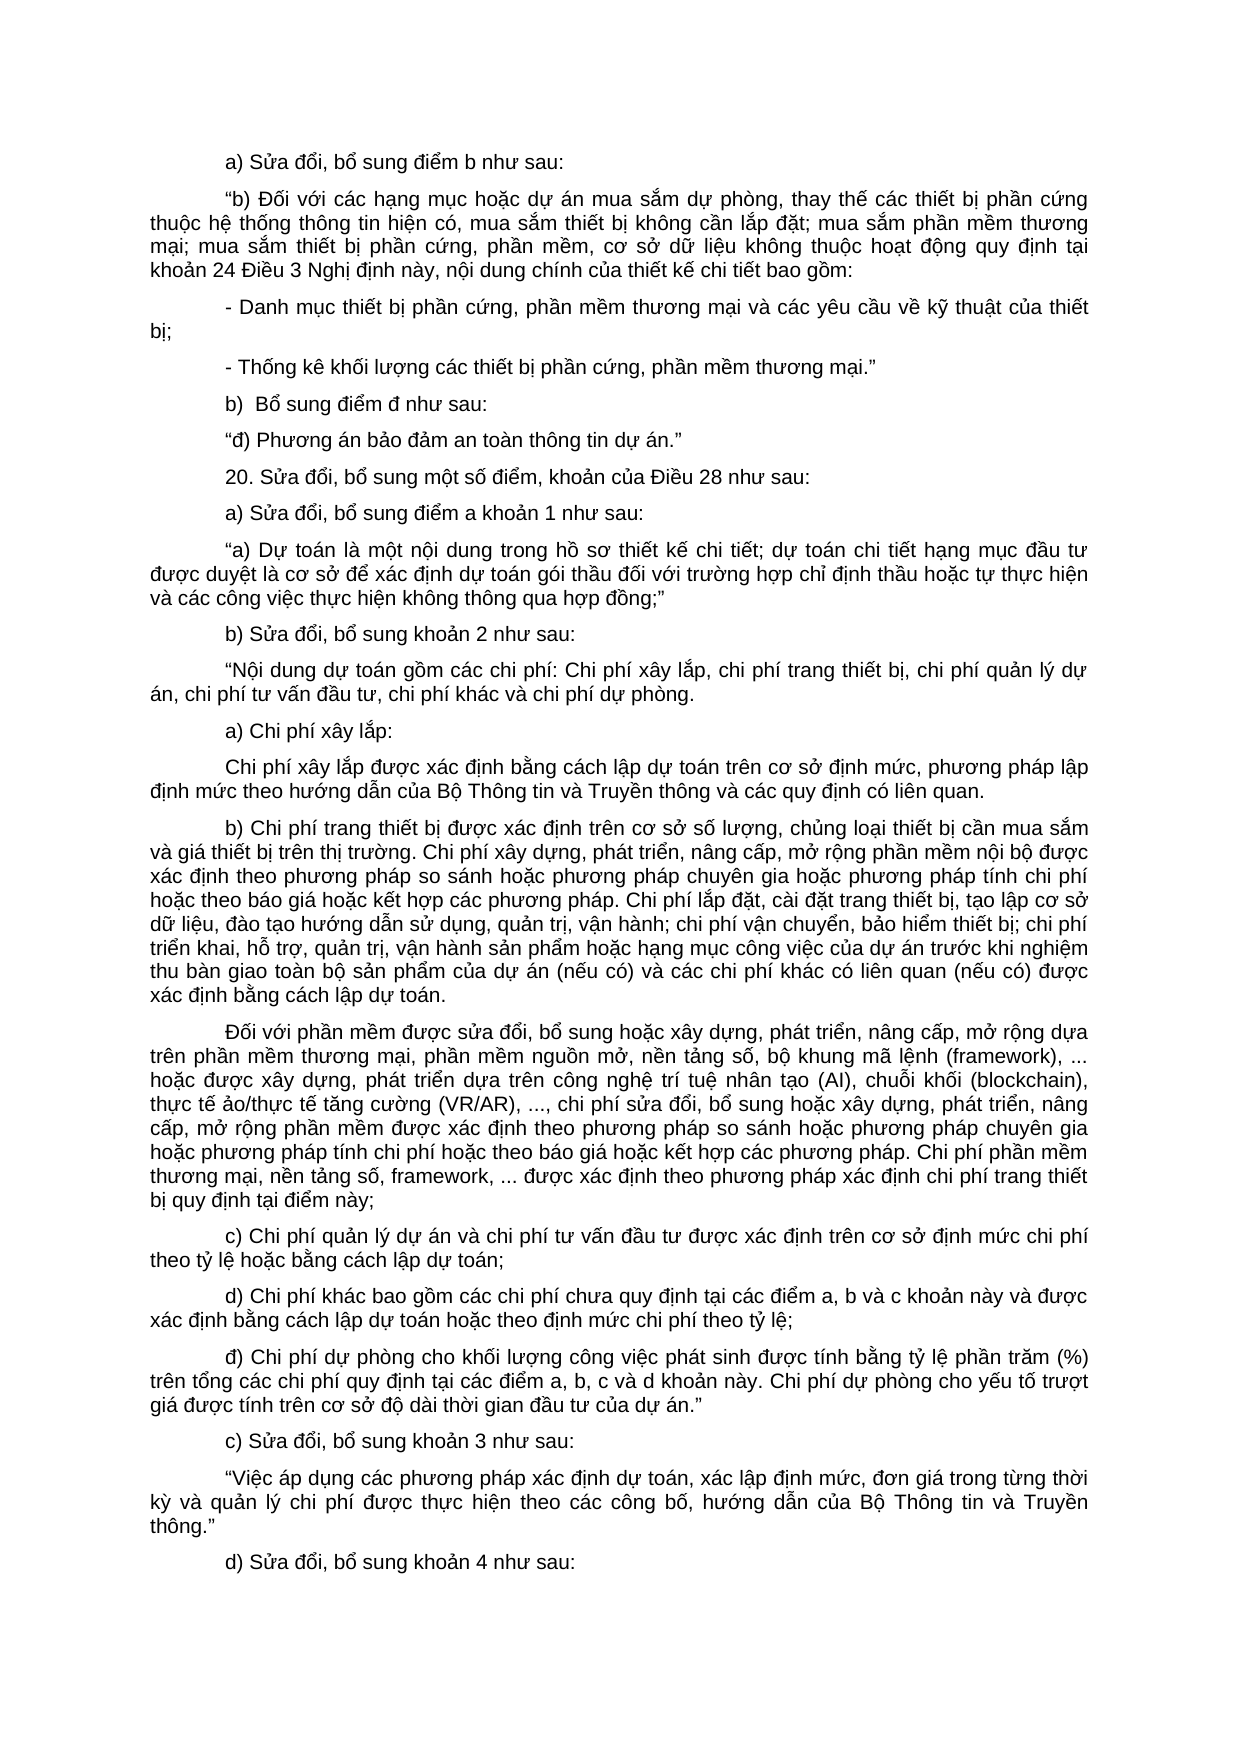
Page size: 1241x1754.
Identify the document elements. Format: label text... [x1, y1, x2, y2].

text a) Sửa đổi, bổ sung điểm b như sau: [150, 150, 1090, 174]
text d) Chi phí khác bao gồm các chi phí chưa quy định tại các điểm a, b và c khoản này và được xác định bằng cách lập dự toán hoặc theo định mức chi phí theo tỷ lệ; [150, 1284, 1090, 1332]
text d) Sửa đổi, bổ sung khoản 4 như sau: [150, 1550, 1090, 1574]
text c) Chi phí quản lý dự án và chi phí tư vấn đầu tư được xác định trên cơ sở định mức chi phí theo tỷ lệ hoặc bằng cách lập dự toán; [150, 1224, 1090, 1272]
text đ) Chi phí dự phòng cho khối lượng công việc phát sinh được tính bằng tỷ lệ phần trăm (%) trên tổng các chi phí quy định tại các điểm a, b, c và d khoản này. Chi phí dự phòng cho yếu tố trượt giá được tính trên cơ sở độ dài thời gian đầu tư của dự án.” [150, 1345, 1090, 1417]
text b) Bổ sung điểm đ như sau: [150, 392, 1090, 416]
text “Nội dung dự toán gồm các chi phí: Chi phí xây lắp, chi phí trang thiết bị, chi phí quản lý dự án, chi phí tư vấn đầu tư, chi phí khác và chi phí dự phòng. [150, 658, 1090, 706]
text Đối với phần mềm được sửa đổi, bổ sung hoặc xây dựng, phát triển, nâng cấp, mở rộng dựa trên phần mềm thương mại, phần mềm nguồn mở, nền tảng số, bộ khung mã lệnh (framework), ... hoặc được xây dựng, phát triển dựa trên công nghệ trí tuệ nhân tạo (AI), chuỗi khối (blockchain), thực tế ảo/thực tế tăng cường (VR/AR), ..., chi phí sửa đổi, bổ sung hoặc xây dựng, phát triển, nâng cấp, mở rộng phần mềm được xác định theo phương pháp so sánh hoặc phương pháp chuyên gia hoặc phương pháp tính chi phí hoặc theo báo giá hoặc kết hợp các phương pháp. Chi phí phần mềm thương mại, nền tảng số, framework, ... được xác định theo phương pháp xác định chi phí trang thiết bị quy định tại điểm này; [150, 1020, 1090, 1211]
text - Thống kê khối lượng các thiết bị phần cứng, phần mềm thương mại.” [150, 355, 1090, 379]
text b) Sửa đổi, bổ sung khoản 2 như sau: [150, 622, 1090, 646]
text - Danh mục thiết bị phần cứng, phần mềm thương mại và các yêu cầu về kỹ thuật của thiết bị; [150, 295, 1090, 343]
text 20. Sửa đổi, bổ sung một số điểm, khoản của Điều 28 như sau: [150, 464, 1090, 488]
text “b) Đối với các hạng mục hoặc dự án mua sắm dự phòng, thay thế các thiết bị phần cứng thuộc hệ thống thông tin hiện có, mua sắm thiết bị không cần lắp đặt; mua sắm phần mềm thương mại; mua sắm thiết bị phần cứng, phần mềm, cơ sở dữ liệu không thuộc hoạt động quy định tại khoản 24 Điều 3 Nghị định này, nội dung chính của thiết kế chi tiết bao gồm: [150, 186, 1090, 282]
text a) Chi phí xây lắp: [150, 719, 1090, 743]
text b) Chi phí trang thiết bị được xác định trên cơ sở số lượng, chủng loại thiết bị cần mua sắm và giá thiết bị trên thị trường. Chi phí xây dựng, phát triển, nâng cấp, mở rộng phần mềm nội bộ được xác định theo phương pháp so sánh hoặc phương pháp chuyên gia hoặc phương pháp tính chi phí hoặc theo báo giá hoặc kết hợp các phương pháp. Chi phí lắp đặt, cài đặt trang thiết bị, tạo lập cơ sở dữ liệu, đào tạo hướng dẫn sử dụng, quản trị, vận hành; chi phí vận chuyển, bảo hiểm thiết bị; chi phí triển khai, hỗ trợ, quản trị, vận hành sản phẩm hoặc hạng mục công việc của dự án trước khi nghiệm thu bàn giao toàn bộ sản phẩm của dự án (nếu có) và các chi phí khác có liên quan (nếu có) được xác định bằng cách lập dự toán. [150, 816, 1090, 1007]
text a) Sửa đổi, bổ sung điểm a khoản 1 như sau: [150, 501, 1090, 525]
text c) Sửa đổi, bổ sung khoản 3 như sau: [150, 1429, 1090, 1453]
text “đ) Phương án bảo đảm an toàn thông tin dự án.” [150, 428, 1090, 452]
text “a) Dự toán là một nội dung trong hồ sơ thiết kế chi tiết; dự toán chi tiết hạng mục đầu tư được duyệt là cơ sở để xác định dự toán gói thầu đối với trường hợp chỉ định thầu hoặc tự thực hiện và các công việc thực hiện không thông qua hợp đồng;” [150, 537, 1090, 609]
text Chi phí xây lắp được xác định bằng cách lập dự toán trên cơ sở định mức, phương pháp lập định mức theo hướng dẫn của Bộ Thông tin và Truyền thông và các quy định có liên quan. [150, 755, 1090, 803]
text “Việc áp dụng các phương pháp xác định dự toán, xác lập định mức, đơn giá trong từng thời kỳ và quản lý chi phí được thực hiện theo các công bố, hướng dẫn của Bộ Thông tin và Truyền thông.” [150, 1466, 1090, 1537]
